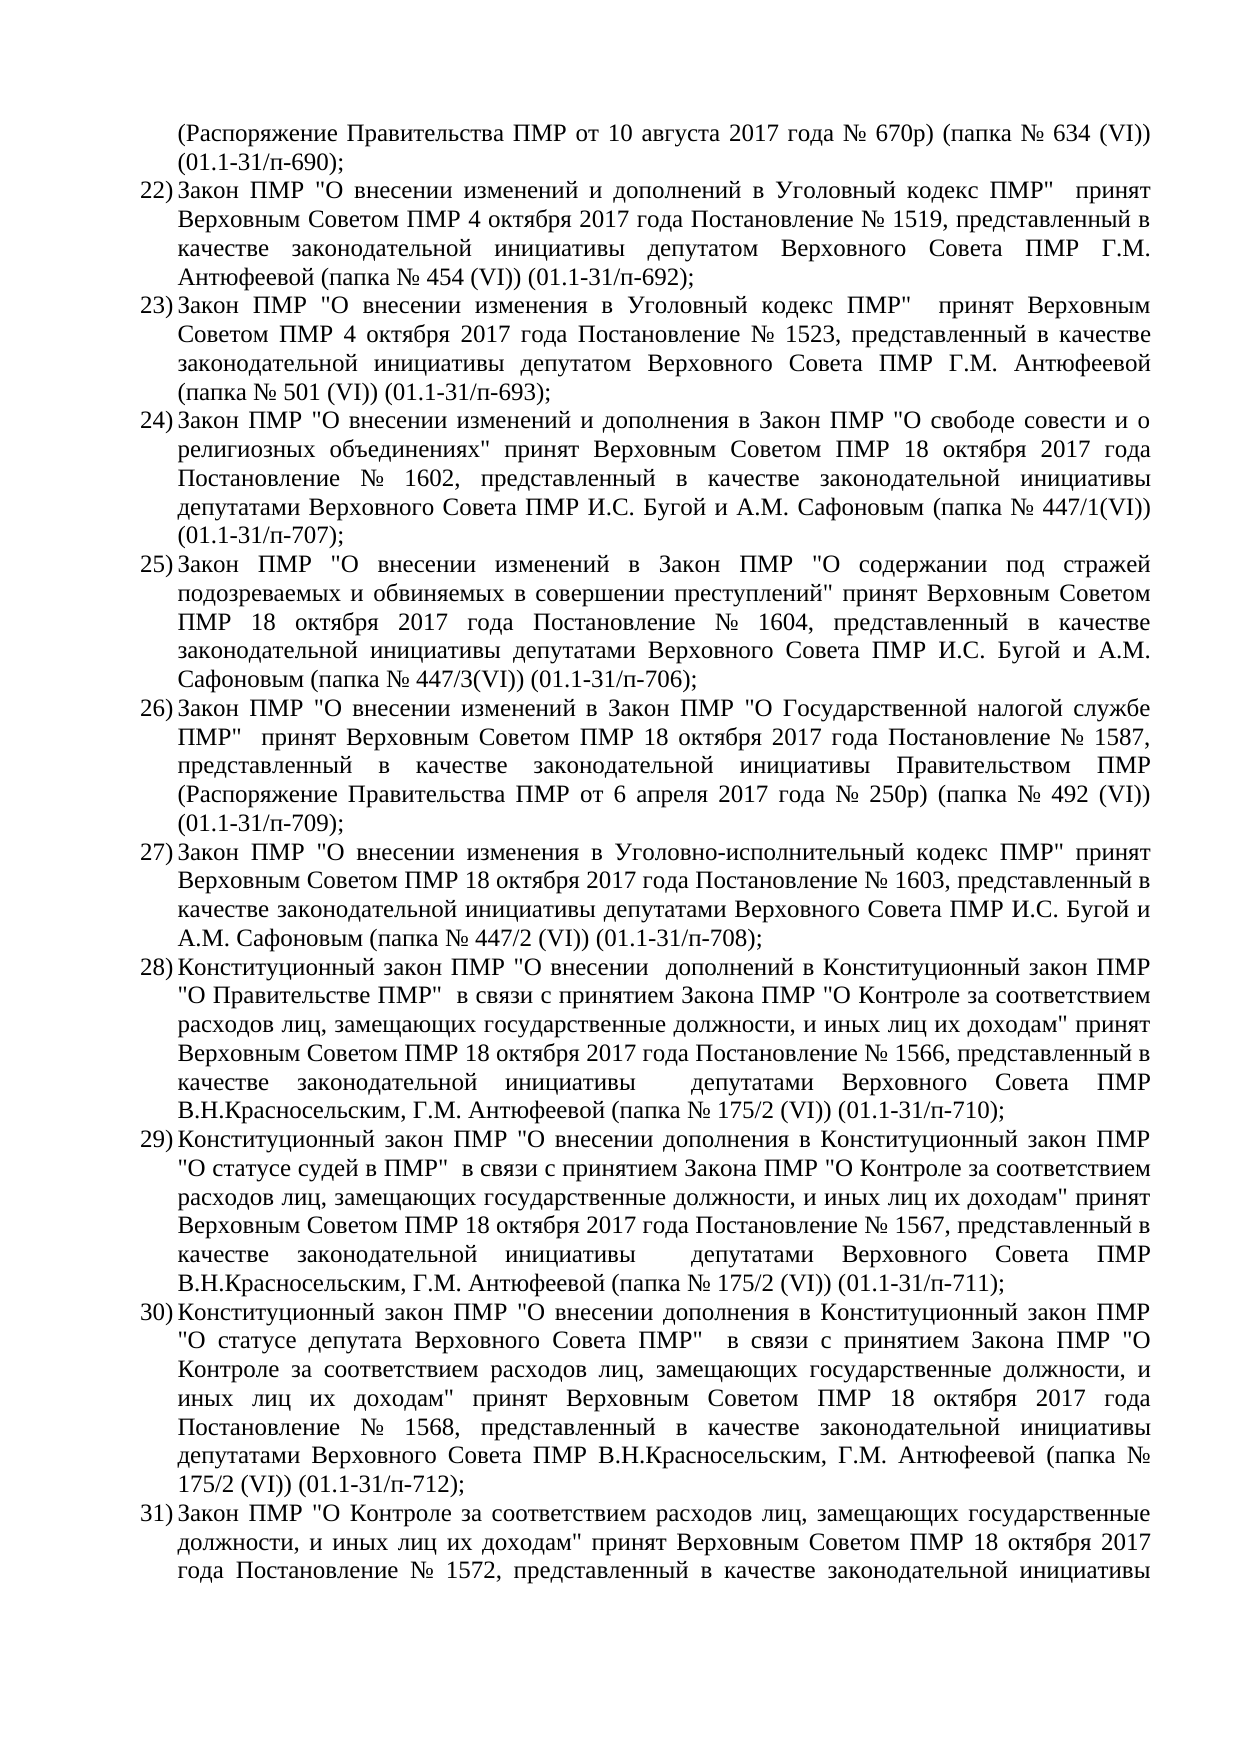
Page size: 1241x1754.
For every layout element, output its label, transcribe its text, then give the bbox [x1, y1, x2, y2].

list Конституционный закон ПМР "О внесении дополнения в Конституционный закон ПМР "О статусе депутата Верховного Совета ПМР" в связи с принятием Закона ПМР "О Контроле за соответствием расходов лиц, замещающих государственные должности, и иных лиц их доходам" принят Верховным Советом ПМР 18 октября 2017 года Постановление № 1568, представленный в качестве законодательной инициативы депутатами Верховного Совета ПМР В.Н.Красносельским, Г.М. Антюфеевой (папка № 175/2 (VI)) (01.1-31/п-712); [140, 1297, 1152, 1498]
list Закон ПМР "О внесении изменений в Закон ПМР "О Государственной налогой службе ПМР" принят Верховным Советом ПМР 18 октября 2017 года Постановление № 1587, представленный в качестве законодательной инициативы Правительством ПМР (Распоряжение Правительства ПМР от 6 апреля 2017 года № 250р) (папка № 492 (VI)) (01.1-31/п-709); [140, 693, 1152, 837]
list Закон ПМР "О внесении изменений в Закон ПМР "О содержании под стражей подозреваемых и обвиняемых в совершении преступлений" принят Верховным Советом ПМР 18 октября 2017 года Постановление № 1604, представленный в качестве законодательной инициативы депутатами Верховного Совета ПМР И.С. Бугой и А.М. Сафоновым (папка № 447/3(VI)) (01.1-31/п-706); [140, 549, 1152, 693]
list Закон ПМР "О внесении изменения в Уголовный кодекс ПМР" принят Верховным Советом ПМР 4 октября 2017 года Постановление № 1523, представленный в качестве законодательной инициативы депутатом Верховного Совета ПМР Г.М. Антюфеевой (папка № 501 (VI)) (01.1-31/п-693); [140, 291, 1152, 406]
list Конституционный закон ПМР "О внесении дополнений в Конституционный закон ПМР "О Правительстве ПМР" в связи с принятием Закона ПМР "О Контроле за соответствием расходов лиц, замещающих государственные должности, и иных лиц их доходам" принят Верховным Советом ПМР 18 октября 2017 года Постановление № 1566, представленный в качестве законодательной инициативы депутатами Верховного Совета ПМР В.Н.Красносельским, Г.М. Антюфеевой (папка № 175/2 (VI)) (01.1-31/п-710); [140, 952, 1152, 1124]
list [140, 118, 1152, 176]
list Закон ПМР "О внесении изменения в Уголовно-исполнительный кодекс ПМР" принят Верховным Советом ПМР 18 октября 2017 года Постановление № 1603, представленный в качестве законодательной инициативы депутатами Верховного Совета ПМР И.С. Бугой и А.М. Сафоновым (папка № 447/2 (VI)) (01.1-31/п-708); [140, 837, 1152, 952]
list Закон ПМР "О внесении изменений и дополнения в Закон ПМР "О свободе совести и о религиозных объединениях" принят Верховным Советом ПМР 18 октября 2017 года Постановление № 1602, представленный в качестве законодательной инициативы депутатами Верховного Совета ПМР И.С. Бугой и А.М. Сафоновым (папка № 447/1(VI)) (01.1-31/п-707); [140, 406, 1152, 549]
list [140, 1498, 1152, 1584]
list Конституционный закон ПМР "О внесении дополнения в Конституционный закон ПМР "О статусе судей в ПМР" в связи с принятием Закона ПМР "О Контроле за соответствием расходов лиц, замещающих государственные должности, и иных лиц их доходам" принят Верховным Советом ПМР 18 октября 2017 года Постановление № 1567, представленный в качестве законодательной инициативы депутатами Верховного Совета ПМР В.Н.Красносельским, Г.М. Антюфеевой (папка № 175/2 (VI)) (01.1-31/п-711); [140, 1124, 1152, 1297]
list Закон ПМР "О внесении изменений и дополнений в Уголовный кодекс ПМР" принят Верховным Советом ПМР 4 октября 2017 года Постановление № 1519, представленный в качестве законодательной инициативы депутатом Верховного Совета ПМР Г.М. Антюфеевой (папка № 454 (VI)) (01.1-31/п-692); [140, 176, 1152, 291]
